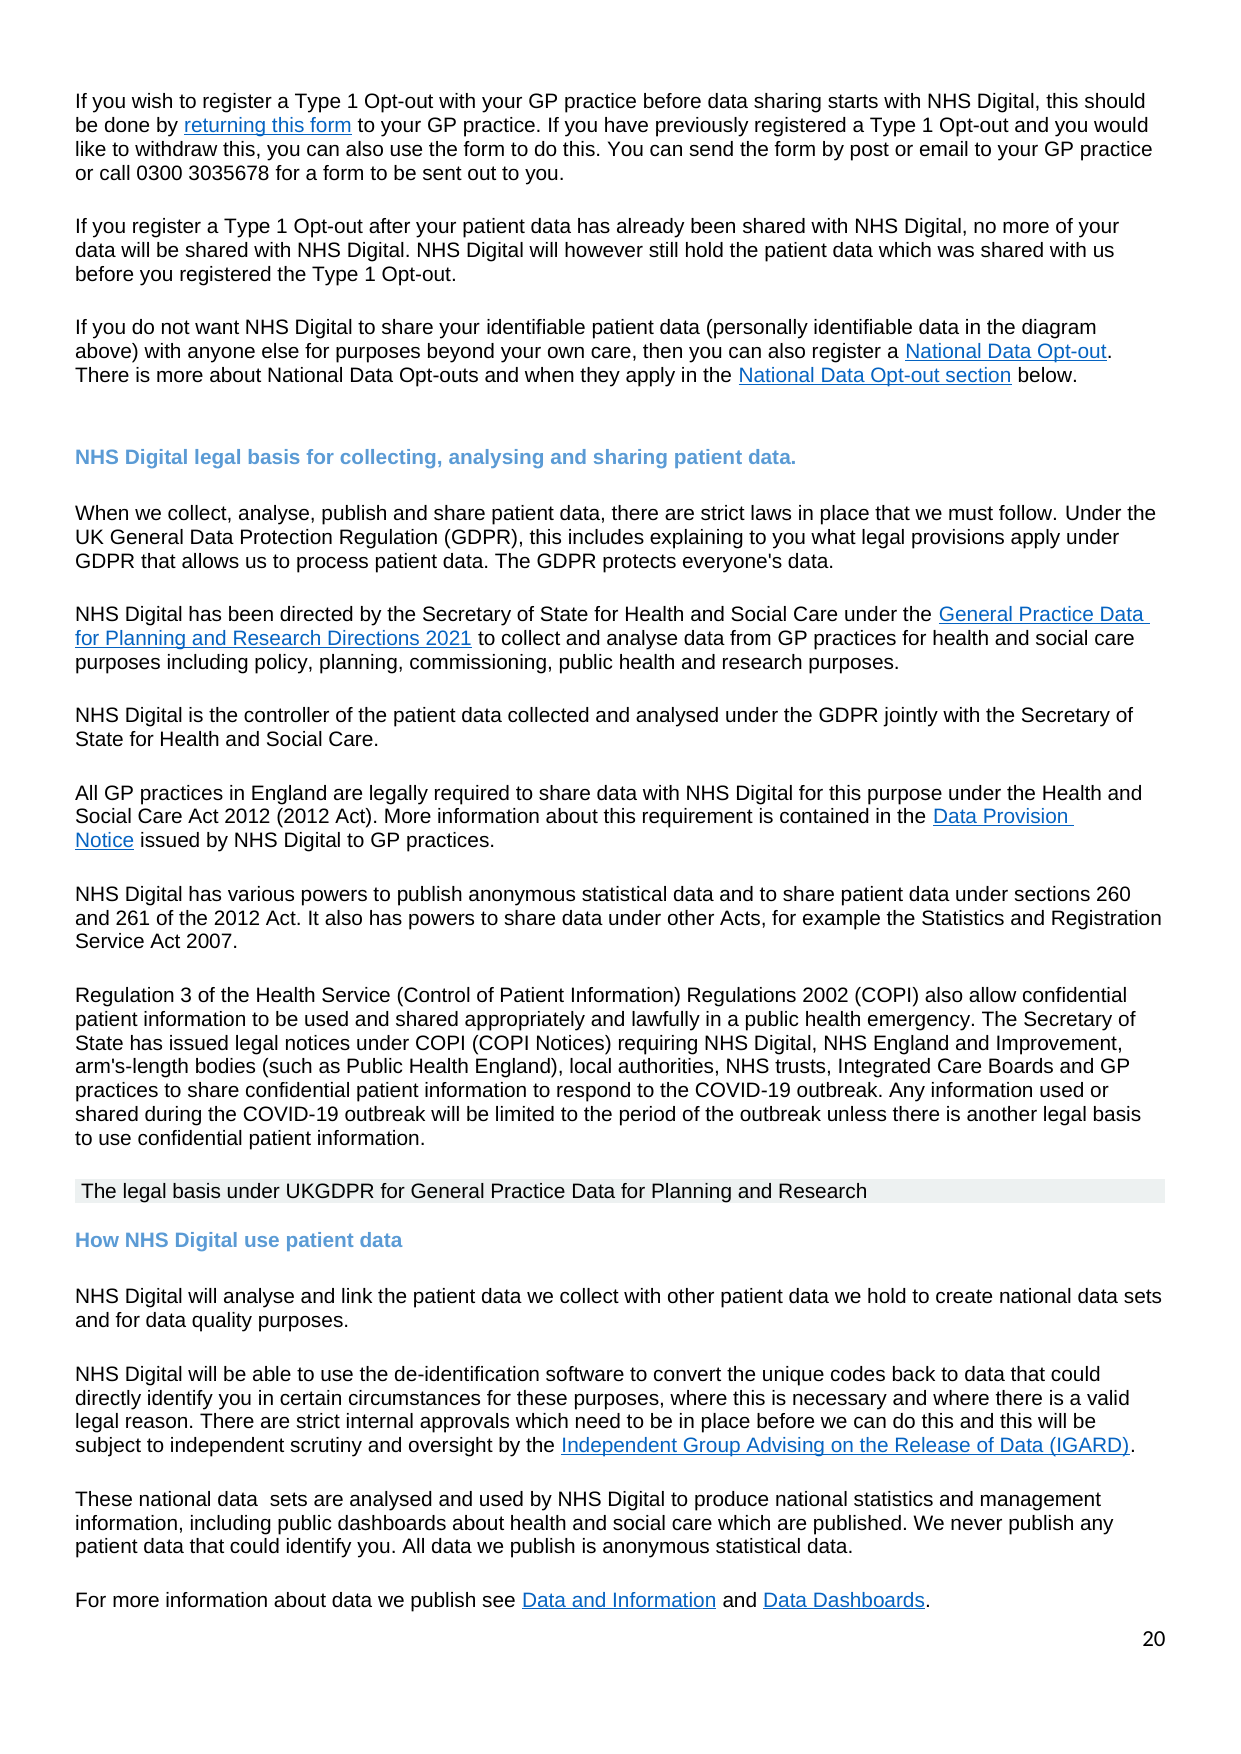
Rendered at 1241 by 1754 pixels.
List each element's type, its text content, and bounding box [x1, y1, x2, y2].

subtitle How NHS Digital use patient data [75, 1228, 1165, 1252]
text Regulation 3 of the Health Service (Control of Patient Information) Regulations 2002 (COPI) also allow confidential patient information to be used and shared appropriately and lawfully in a public health emergency. The Secretary of State has issued legal notices under COPI (COPI Notices) requiring NHS Digital, NHS England and Improvement, arm's-length bodies (such as Public Health England), local authorities, NHS trusts, Integrated Care Boards and GP practices to share confidential patient information to respond to the COVID-19 outbreak. Any information used or shared during the COVID-19 outbreak will be limited to the period of the outbreak unless there is another legal basis to use confidential patient information. [75, 982, 1165, 1150]
text All GP practices in England are legally required to share data with NHS Digital for this purpose under the Health and Social Care Act 2012 (2012 Act). More information about this requirement is contained in the Data Provision Notice issued by NHS Digital to GP practices. [75, 780, 1165, 852]
text When we collect, analyse, publish and share patient data, there are strict laws in place that we must follow. Under the UK General Data Protection Regulation (GDPR), this includes explaining to you what legal provisions apply under GDPR that allows us to process patient data. The GDPR protects everyone's data. [75, 501, 1165, 573]
text NHS Digital is the controller of the patient data collected and analysed under the GDPR jointly with the Secretary of State for Health and Social Care. [75, 703, 1165, 751]
subtitle NHS Digital legal basis for collecting, analysing and sharing patient data. [75, 444, 1165, 468]
text NHS Digital has been directed by the Secretary of State for Health and Social Care under the General Practice Data for Planning and Research Directions 2021 to collect and analyse data from GP practices for health and social care purposes including policy, planning, commissioning, public health and research purposes. [75, 602, 1165, 674]
text NHS Digital has various powers to publish anonymous statistical data and to share patient data under sections 260 and 261 of the 2012 Act. It also has powers to share data under other Acts, for example the Statistics and Registration Service Act 2007. [75, 881, 1165, 953]
text If you wish to register a Type 1 Opt-out with your GP practice before data sharing starts with NHS Digital, this should be done by returning this form to your GP practice. If you have previously registered a Type 1 Opt-out and you would like to withdraw this, you can also use the form to do this. You can send the form by post or email to your GP practice or call 0300 3035678 for a form to be sent out to you. [75, 89, 1165, 184]
text NHS Digital will be able to use the de-identification software to convert the unique codes back to data that could directly identify you in certain circumstances for these purposes, where this is necessary and where there is a valid legal reason. There are strict internal approvals which need to be in place before we can do this and this will be subject to independent scrutiny and oversight by the Independent Group Advising on the Release of Data (IGARD). [75, 1361, 1165, 1457]
text These national data sets are analysed and used by NHS Digital to produce national statistics and management information, including public dashboards about health and social care which are published. We never publish any patient data that could identify you. All data we publish is anonymous statistical data. [75, 1486, 1165, 1558]
text For more information about data we publish see Data and Information and Data Dashboards. [75, 1587, 1165, 1611]
text The legal basis under UKGDPR for General Practice Data for Planning and Research [75, 1179, 1165, 1203]
text NHS Digital will analyse and link the patient data we collect with other patient data we hold to create national data sets and for data quality purposes. [75, 1284, 1165, 1332]
text If you do not want NHS Digital to share your identifiable patient data (personally identifiable data in the diagram above) with anyone else for purposes beyond your own care, then you can also register a National Data Opt-out. There is more about National Data Opt-outs and when they apply in the National Data Opt-out section below. [75, 315, 1165, 415]
text If you register a Type 1 Opt-out after your patient data has already been shared with NHS Digital, no more of your data will be shared with NHS Digital. NHS Digital will however still hold the patient data which was shared with us before you registered the Type 1 Opt-out. [75, 214, 1165, 286]
